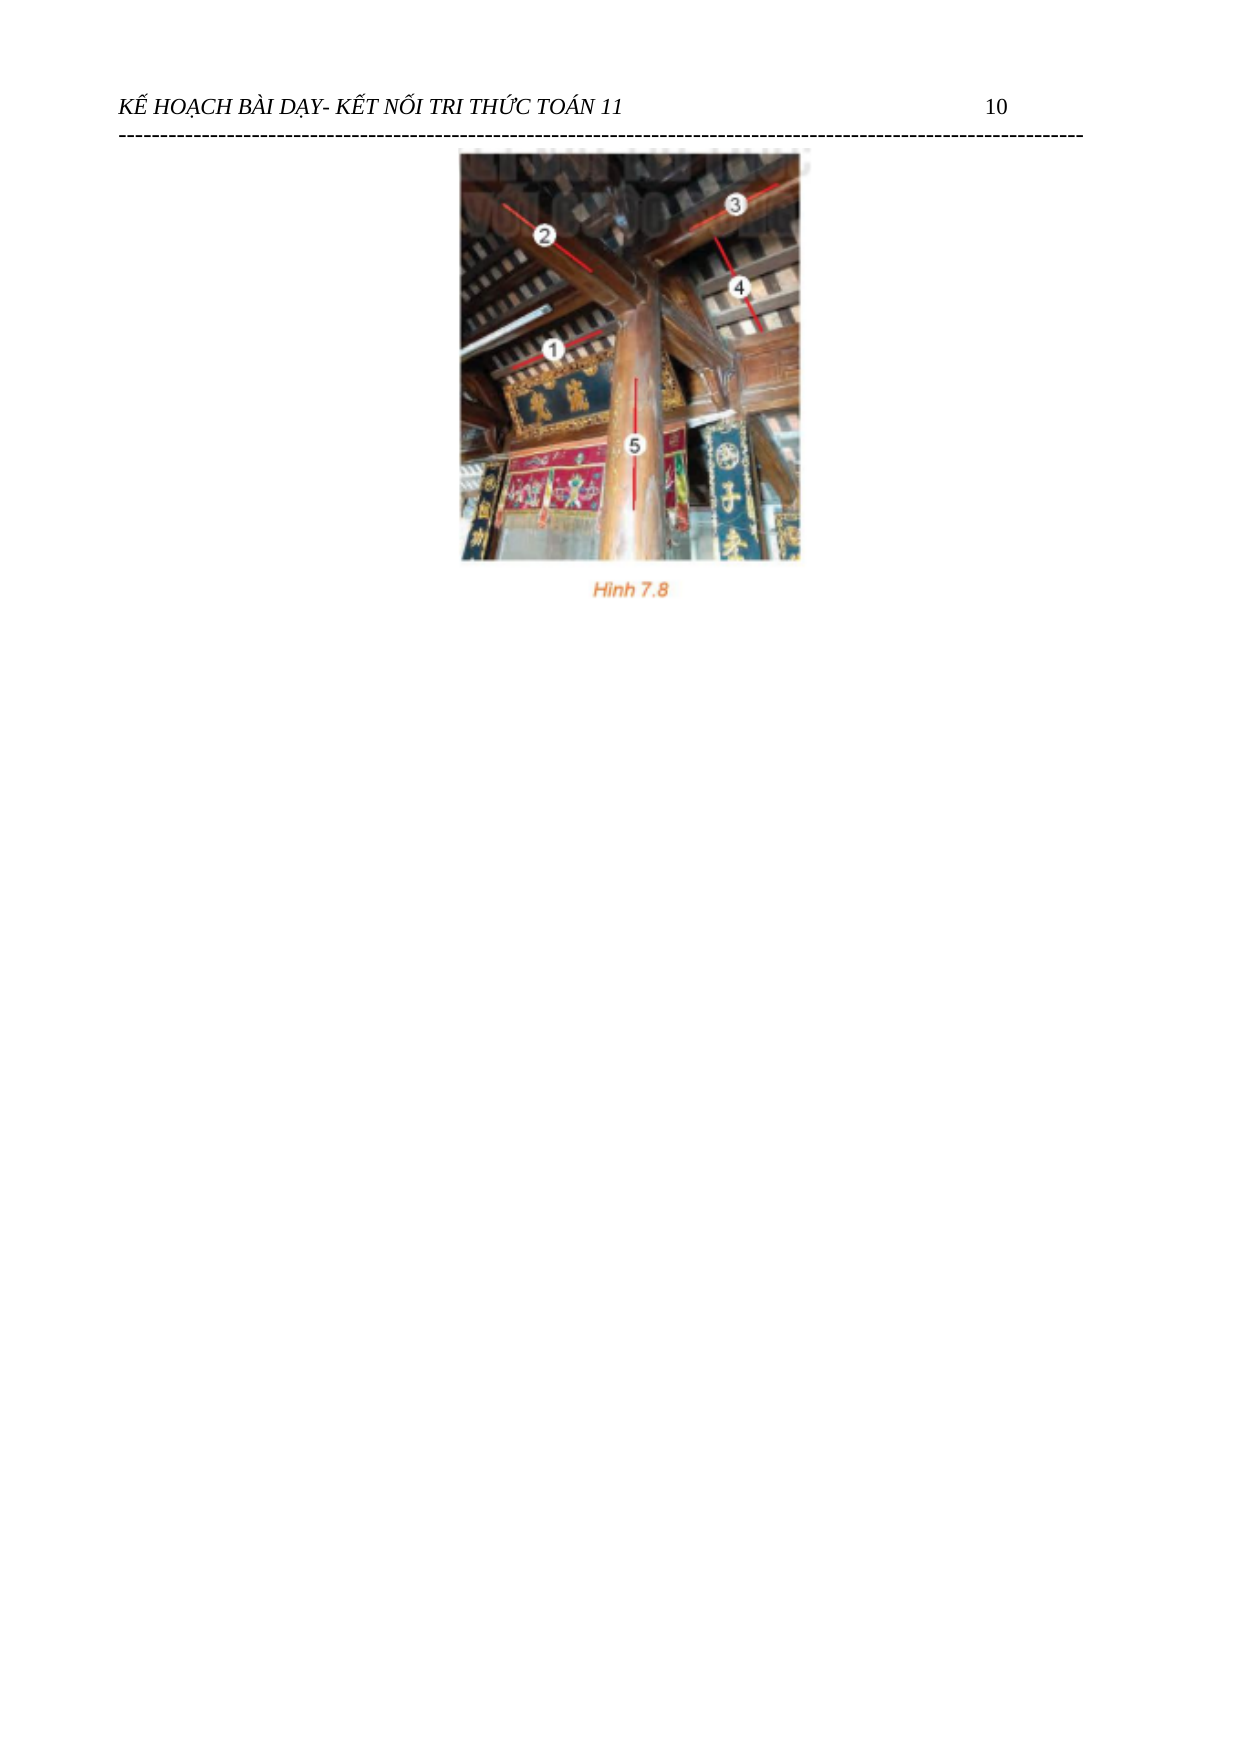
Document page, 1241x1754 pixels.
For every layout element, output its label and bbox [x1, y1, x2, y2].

picture [458, 148, 812, 611]
